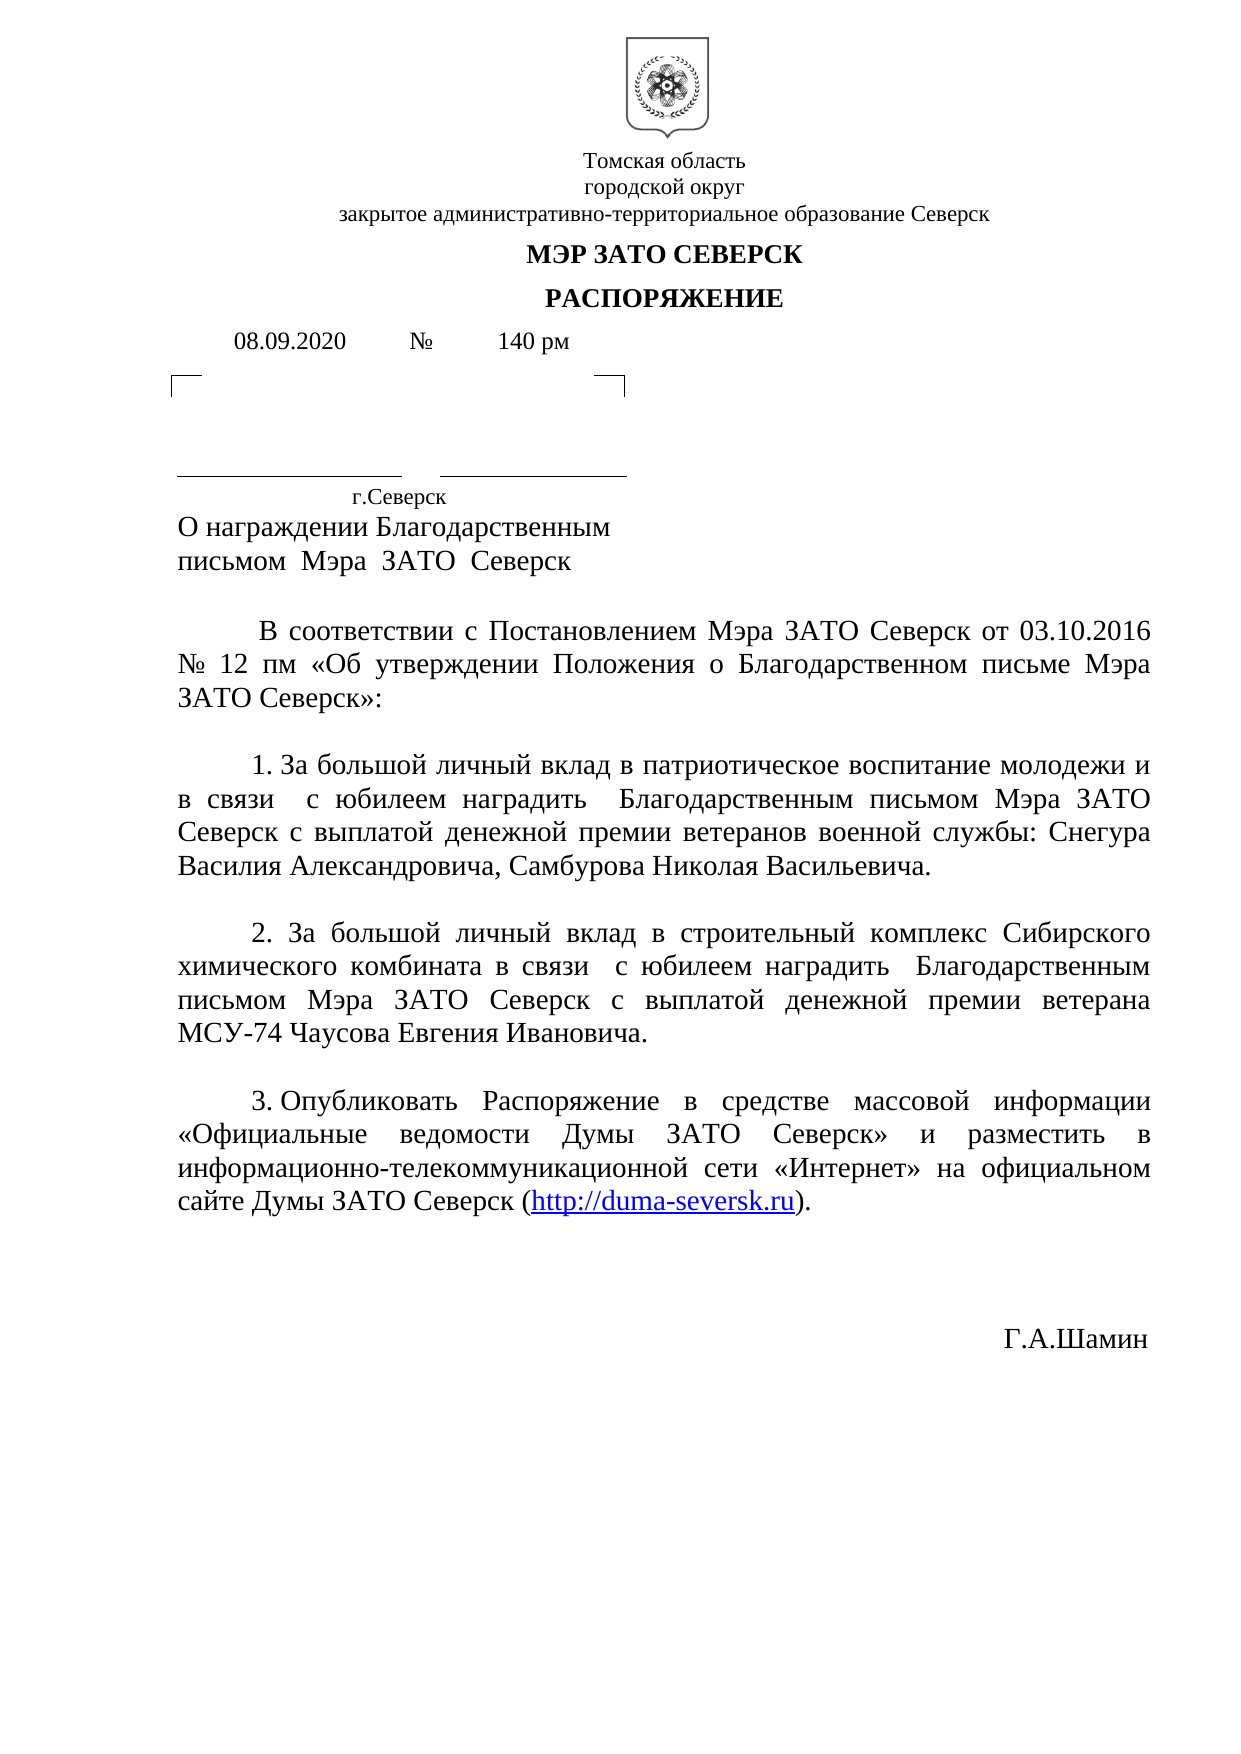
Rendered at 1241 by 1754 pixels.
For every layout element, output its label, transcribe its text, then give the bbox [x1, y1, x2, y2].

picture [625, 35, 712, 142]
table_header 08.09.2020 [177, 313, 402, 476]
text 2. За большой личный вклад в строительный комплекс Сибирского химического комбината в связи с юбилеем наградить Благодарственным письмом Мэра ЗАТО Северск с выплатой денежной премии ветерана МСУ-74 Чаусова Евгения Ивановича. [177, 915, 1152, 1049]
text 1. За большой личный вклад в патриотическое воспитание молодежи и в связи с юбилеем наградить Благодарственным письмом Мэра ЗАТО Северск с выплатой денежной премии ветеранов военной службы: Снегура Василия Александровича, Самбурова Николая Васильевича. [177, 747, 1152, 881]
text О награждении Благодарственным письмом Мэра ЗАТО Северск [177, 509, 664, 577]
text г.Северск [183, 483, 587, 509]
text В соответствии с Постановлением Мэра ЗАТО Северск от 03.10.2016 № 12 пм «Об утверждении Положения о Благодарственном письме Мэра ЗАТО Северск»: [177, 613, 1152, 714]
table_header № [402, 313, 440, 476]
text Г.А.Шамин [177, 1321, 1152, 1355]
text 3. Опубликовать Распоряжение в средстве массовой информации «Официальные ведомости Думы ЗАТО Северск» и разместить в информационно-телекоммуникационной сети «Интернет» на официальном сайте Думы ЗАТО Северск (http://duma-seversk.ru). [177, 1083, 1152, 1217]
table_header 140 рм [440, 313, 627, 476]
